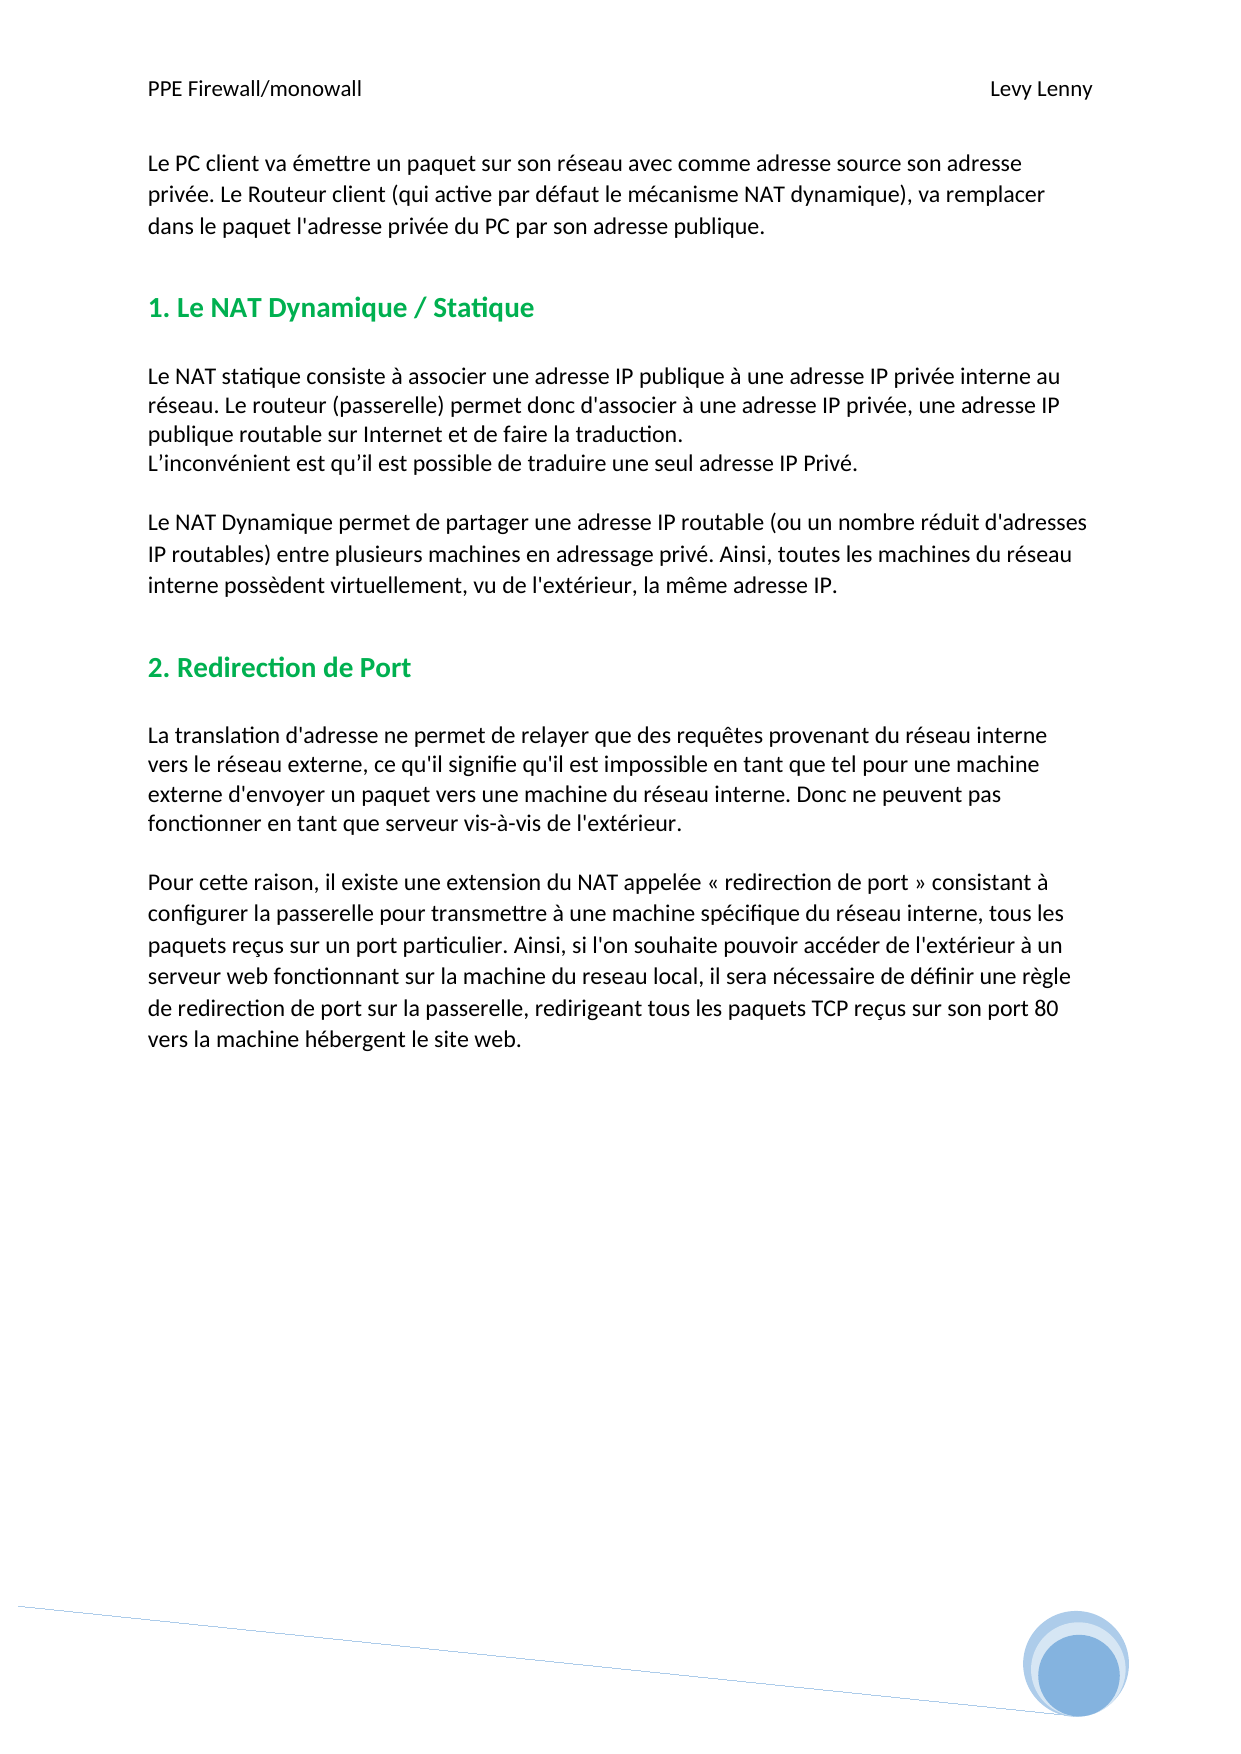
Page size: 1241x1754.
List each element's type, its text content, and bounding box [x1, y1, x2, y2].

text Le PC client va émettre un paquet sur son réseau avec comme adresse source son adresse privée. Le Routeur client (qui active par défaut le mécanisme NAT dynamique), va remplacer dans le paquet l'adresse privée du PC par son adresse publique. [148, 148, 1093, 240]
text Le NAT statique consiste à associer une adresse IP publique à une adresse IP privée interne au réseau. Le routeur (passerelle) permet donc d'associer à une adresse IP privée, une adresse IP publique routable sur Internet et de faire la traduction. [148, 361, 1093, 448]
text 2. Redirection de Port [148, 649, 1093, 684]
text 1. Le NAT Dynamique / Statique [148, 289, 1093, 325]
text L’inconvénient est qu’il est possible de traduire une seul adresse IP Privé. [148, 448, 1093, 478]
text Pour cette raison, il existe une extension du NAT appelée « redirection de port » consistant à configurer la passerelle pour transmettre à une machine spécifique du réseau interne, tous les paquets reçus sur un port particulier. Ainsi, si l'on souhaite pouvoir accéder de l'extérieur à un serveur web fonctionnant sur la machine du reseau local, il sera nécessaire de définir une règle de redirection de port sur la passerelle, redirigeant tous les paquets TCP reçus sur son port 80 vers la machine hébergent le site web. [148, 867, 1093, 1054]
text Le NAT Dynamique permet de partager une adresse IP routable (ou un nombre réduit d'adresses IP routables) entre plusieurs machines en adressage privé. Ainsi, toutes les machines du réseau interne possèdent virtuellement, vu de l'extérieur, la même adresse IP. [148, 507, 1093, 599]
text La translation d'adresse ne permet de relayer que des requêtes provenant du réseau interne vers le réseau externe, ce qu'il signifie qu'il est impossible en tant que tel pour une machine externe d'envoyer un paquet vers une machine du réseau interne. Donc ne peuvent pas fonctionner en tant que serveur vis-à-vis de l'extérieur. [148, 720, 1093, 837]
